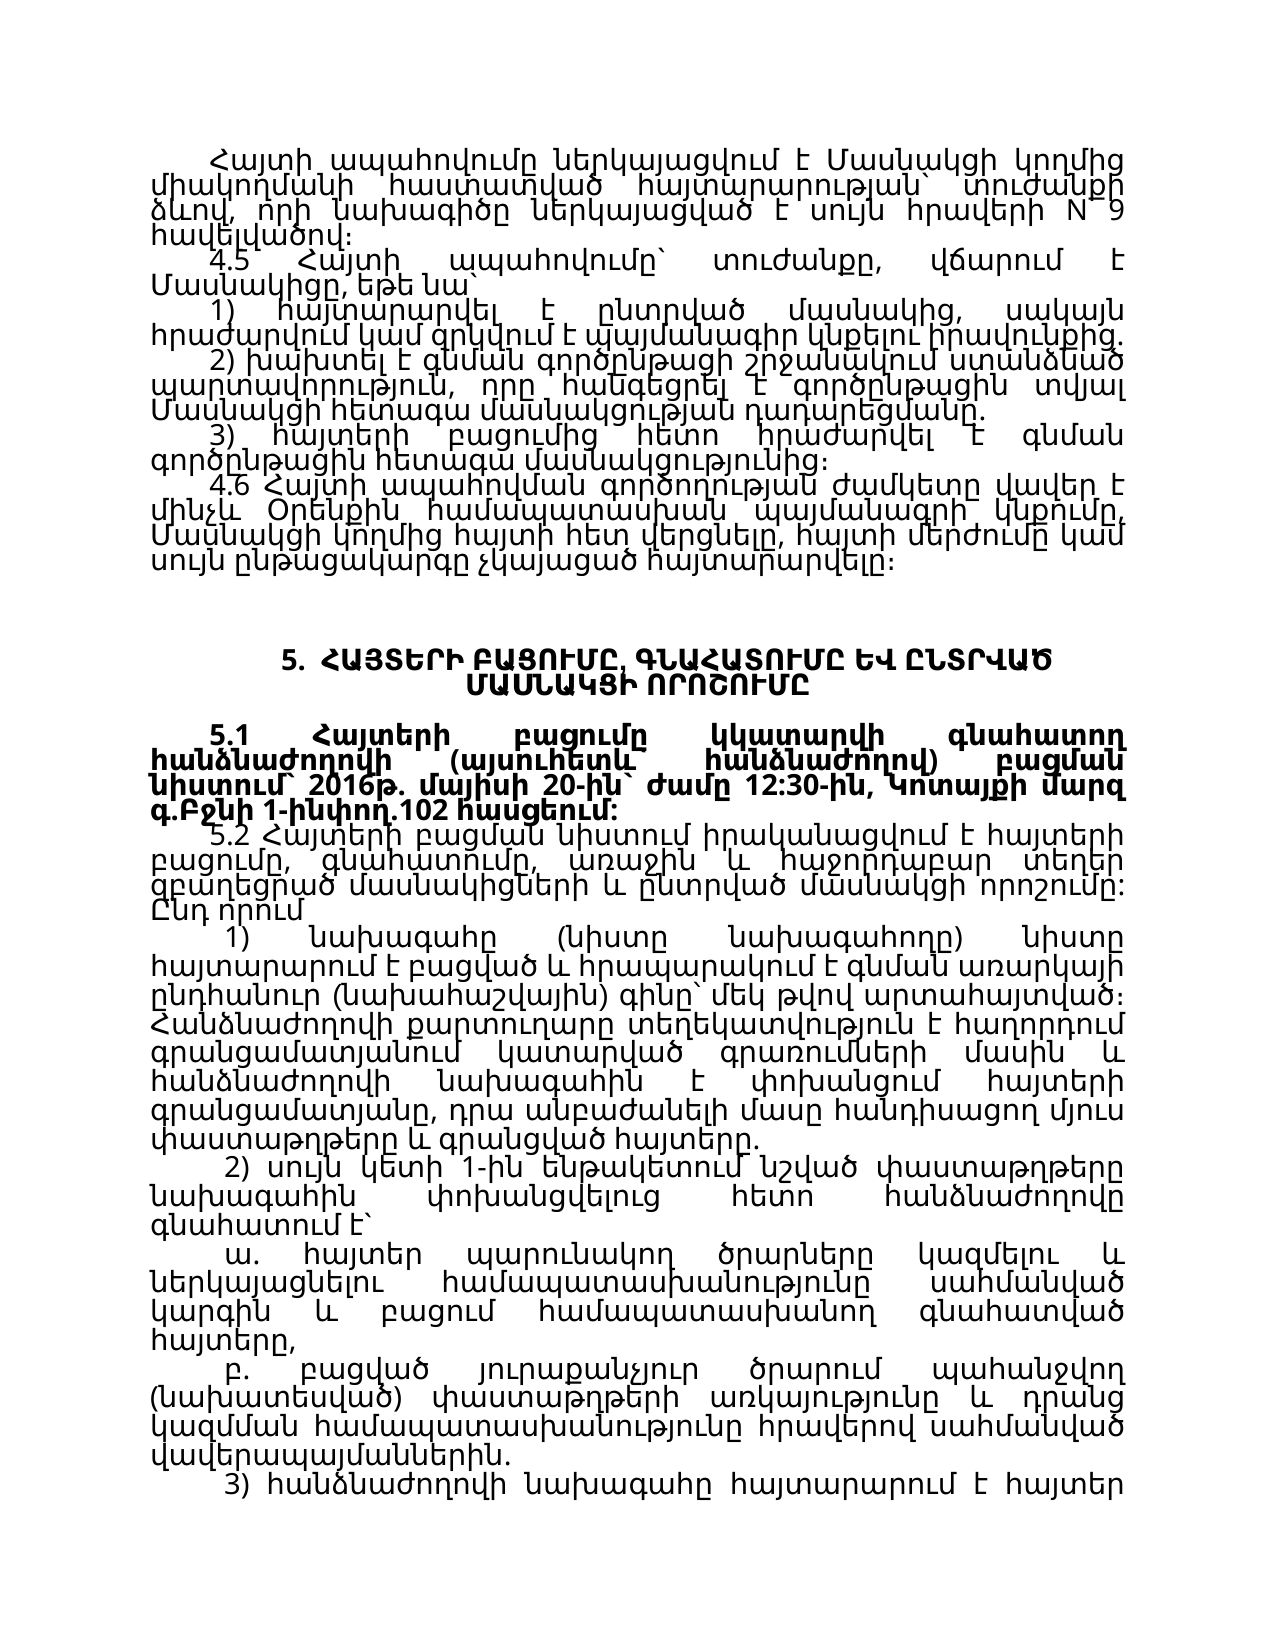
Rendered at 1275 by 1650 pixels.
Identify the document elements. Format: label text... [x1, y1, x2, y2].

text 1) նախագահը (նիստը նախագահողը) նիստը հայտարարում է բացված և հրապարակում է գնման առարկայի ընդհանուր (նախահաշվային) գինը՝ մեկ թվով արտահայտված։ Հանձնաժողովի քարտուղարը տեղեկատվություն է հաղորդում գրանցամատյանում կատարված գրառումների մասին և հանձնաժողովի նախագահին է փոխանցում հայտերի գրանցամատյանը, դրա անբաժանելի մասը հանդիսացող մյուս փաստաթղթերը և գրանցված հայտերը. [150, 925, 1125, 1155]
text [150, 1471, 1125, 1500]
text ա. հայտեր պարունակող ծրարները կազմելու և ներկայացնելու համապատասխանությունը սահմանված կարգին և բացում համապատասխանող գնահատված հայտերը, [150, 1241, 1125, 1356]
text 5. ՀԱՅՏԵՐԻ ԲԱՑՈՒՄԸ, ԳՆԱՀԱՏՈՒՄԸ ԵՎ ԸՆՏՐՎԱԾ ՄԱՍՆԱԿՑԻ ՈՐՈՇՈՒՄԸ [150, 650, 1125, 700]
text 1) հայտարարվել է ընտրված մասնակից, սակայն հրաժարվում կամ զրկվում է պայմանագիր կնքելու իրավունքից. [469, 300, 1125, 350]
text 5.2 Հայտերի բացման նիստում իրականացվում է հայտերի բացումը, գնահատումը, առաջին և հաջորդաբար տեղեր զբաղեցրած մասնակիցների և ընտրված մասնակցի որոշումը: Ընդ որում [150, 825, 1125, 925]
text 2) խախտել է գնման գործընթացի շրջանակում ստանձնած պարտավորություն, որը հանգեցրել է գործընթացին տվյալ Մասնակցի հետագա մասնակցության դադարեցմանը. [150, 350, 1125, 425]
text Հայտի ապահովումը ներկայացվում է Մասնակցի կողմից միակողմանի հաստատված հայտարարության` տուժանքի ձևով, որի նախագիծը ներկայացված է սույն հրավերի N 9 հավելվածով։ [150, 150, 1125, 250]
text 4.5 Հայտի ապահովումը` տուժանքը, վճարում է Մասնակիցը, եթե նա` [150, 250, 1125, 300]
text 3) հայտերի բացումից հետո հրաժարվել է գնման գործընթացին հետագա մասնակցությունից։ [150, 425, 1125, 475]
text 2) սույն կետի 1-ին ենթակետում նշված փաստաթղթերը նախագահին փոխանցվելուց հետո հանձնաժողովը գնահատում է` [150, 1155, 1125, 1241]
text 1) հայտարարվել է ընտրված մասնակից, սակայն հրաժարվում կամ զրկվում է պայմանագիր կնքելու իրավունքից. [150, 300, 480, 350]
text բ. բացված յուրաքանչյուր ծրարում պահանջվող (նախատեսված) փաստաթղթերի առկայությունը և դրանց կազմման համապատասխանությունը հրավերով սահմանված վավերապայմաններին. [150, 1356, 1125, 1471]
text 5.1 Հայտերի բացումը կկատարվի գնահատող հանձնաժողովի (այսուհետև` հանձնաժողով) բացման նիստում` 2016թ. մայիսի 20-ին` ժամը 12:30-ին, Կոտայքի մարզ գ.Բջնի 1-ինփող.102 հասցեում: [150, 725, 1125, 825]
text 4.6 Հայտի ապահովման գործողության ժամկետը վավեր է մինչև Օրենքին համապատասխան պայմանագրի կնքումը, Մասնակցի կողմից հայտի հետ վերցնելը, հայտի մերժումը կամ սույն ընթացակարգը չկայացած հայտարարվելը։ [150, 475, 1125, 575]
